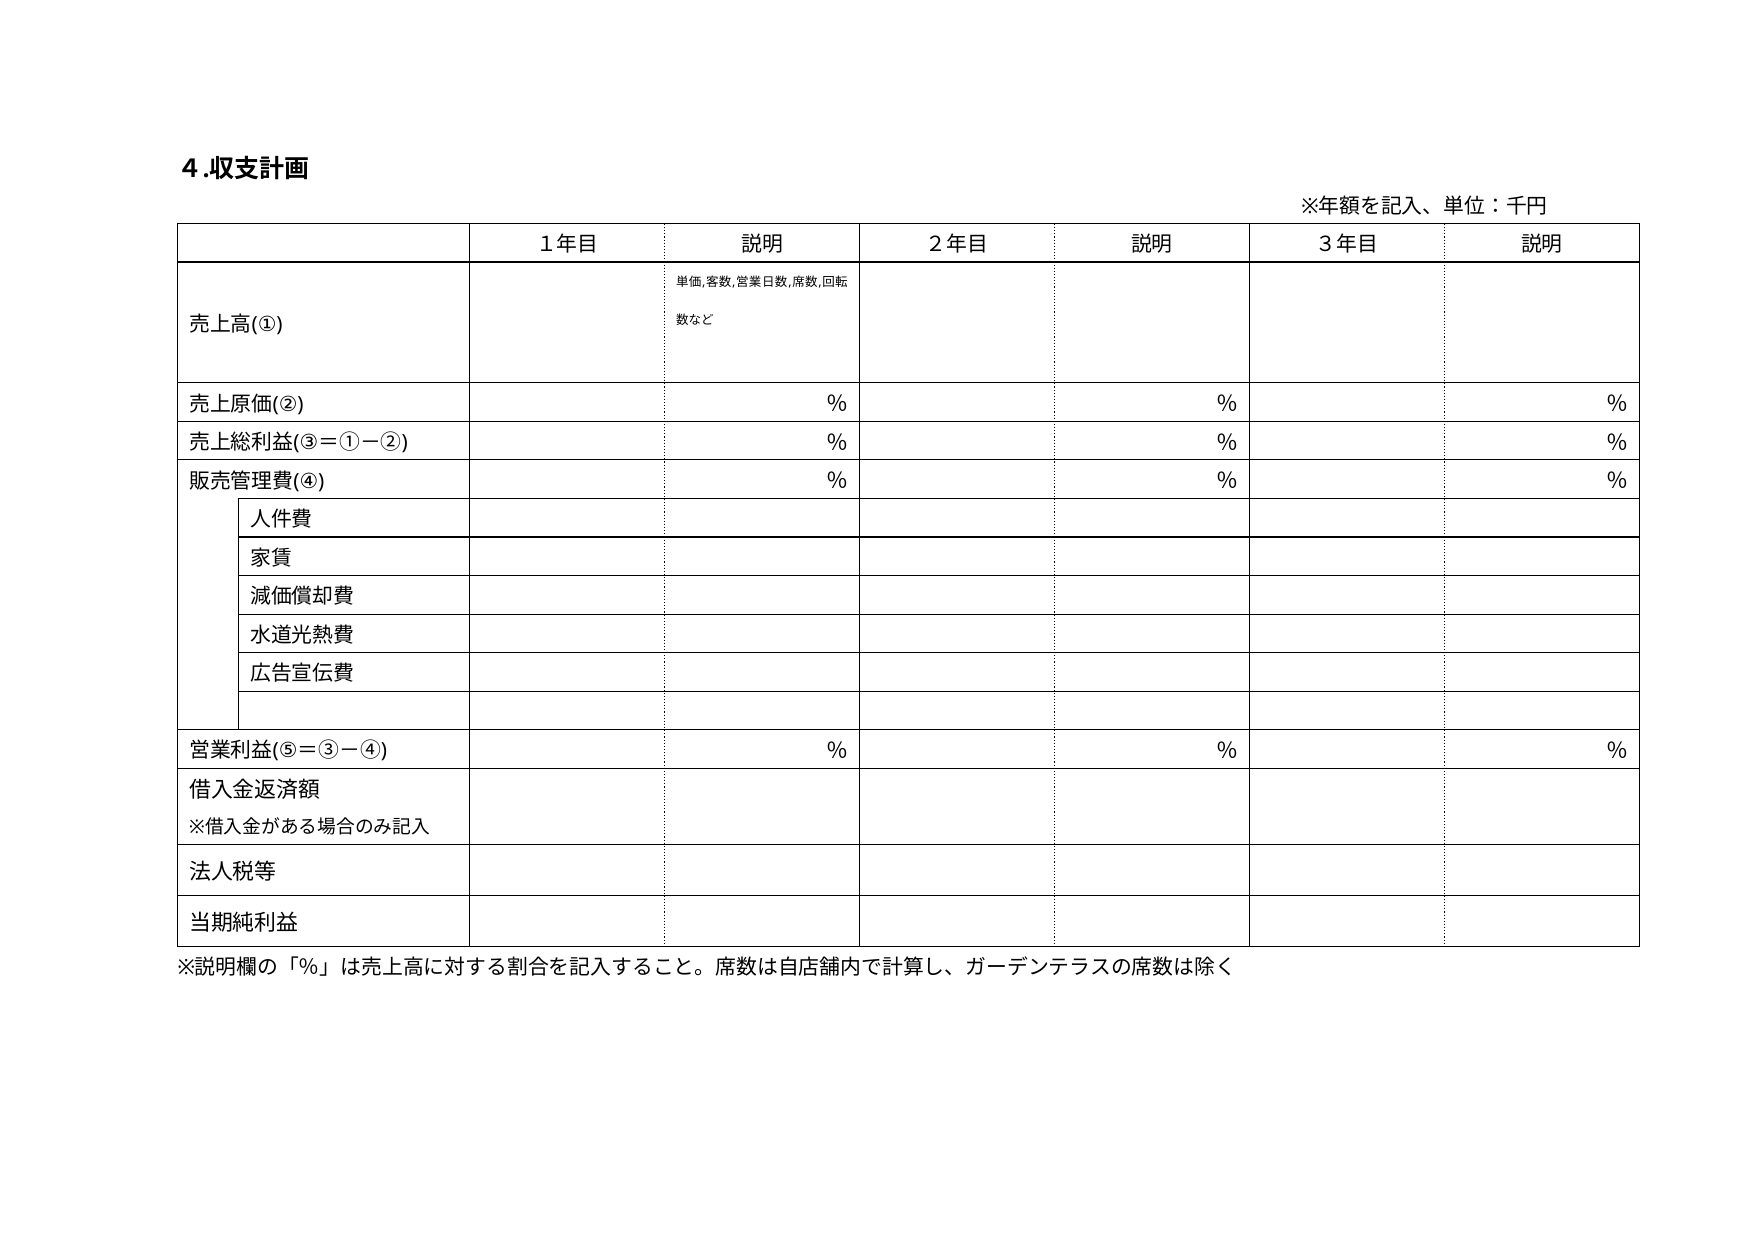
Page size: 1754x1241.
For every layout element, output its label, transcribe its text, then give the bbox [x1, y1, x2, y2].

table_cell 人件費 [239, 499, 469, 536]
table_cell [860, 383, 1054, 421]
table_cell [1054, 263, 1249, 382]
table_cell [1444, 896, 1639, 946]
table_cell [860, 576, 1054, 613]
table_cell [1054, 769, 1249, 844]
table_cell [1250, 383, 1444, 421]
text ※年額を記入、単位：千円 [177, 185, 1547, 223]
table_header ３年目 [1250, 224, 1444, 261]
table_cell [470, 538, 664, 575]
table_cell [665, 845, 859, 894]
table_cell [1444, 538, 1639, 575]
table_cell [470, 263, 664, 382]
table_header 説明 [1054, 224, 1249, 261]
table_cell [860, 896, 1054, 946]
table_cell [665, 615, 859, 652]
table_cell [470, 653, 664, 691]
table_cell [860, 692, 1054, 729]
table_cell [860, 263, 1054, 382]
table_cell 減価償却費 [239, 576, 469, 613]
table_cell ％ [1054, 460, 1249, 498]
table_cell [1250, 576, 1444, 613]
table_cell 単価,客数,営業日数,席数,回転数など [665, 263, 859, 382]
table_cell [860, 845, 1054, 894]
table_cell [1250, 460, 1444, 498]
table_cell [860, 769, 1054, 844]
table_cell [1444, 499, 1639, 536]
table_cell [470, 383, 664, 421]
table_cell [178, 498, 238, 729]
table_cell ％ [1054, 730, 1249, 768]
table_cell [470, 615, 664, 652]
table_header ２年目 [860, 224, 1054, 261]
table_cell [665, 576, 859, 613]
table_cell ％ [665, 730, 859, 768]
table_cell [1250, 422, 1444, 459]
table_cell 売上原価(②) [178, 383, 469, 421]
table_cell [1444, 692, 1639, 729]
table_cell [1054, 576, 1249, 613]
table_cell [860, 422, 1054, 459]
table_cell ％ [1444, 383, 1639, 421]
table_cell [470, 576, 664, 613]
table_cell [1250, 845, 1444, 894]
table_cell [470, 769, 664, 844]
table_cell ％ [1054, 422, 1249, 459]
table_cell [470, 845, 664, 894]
table_cell [470, 730, 664, 768]
table_cell [1054, 845, 1249, 894]
table_cell 水道光熱費 [239, 615, 469, 652]
table_cell 売上総利益(③＝①－②) [178, 422, 469, 459]
table_cell [1250, 615, 1444, 652]
table_cell [1054, 499, 1249, 536]
table_cell [1250, 263, 1444, 382]
table_cell 家賃 [239, 538, 469, 575]
table_cell [665, 769, 859, 844]
table_cell [1250, 769, 1444, 844]
table_cell 広告宣伝費 [239, 653, 469, 691]
table_cell [1444, 769, 1639, 844]
table_cell [860, 538, 1054, 575]
table_cell 売上高(①) [178, 263, 469, 382]
table_cell 当期純利益 [178, 896, 469, 946]
table_cell [470, 896, 664, 946]
table_cell [1054, 896, 1249, 946]
table_cell [239, 692, 469, 729]
table_cell [1444, 653, 1639, 691]
table_cell [1054, 692, 1249, 729]
table_cell [470, 692, 664, 729]
table_cell [1250, 653, 1444, 691]
table_cell ％ [1444, 422, 1639, 459]
table_cell [860, 615, 1054, 652]
table_cell ％ [1054, 383, 1249, 421]
table_cell [665, 692, 859, 729]
table_cell ％ [665, 383, 859, 421]
text ４.収支計画 [177, 148, 1547, 185]
table_cell [860, 460, 1054, 498]
table_cell [1054, 615, 1249, 652]
table_cell [860, 499, 1054, 536]
table_header １年目 [470, 224, 664, 261]
table_header 説明 [1444, 224, 1639, 261]
table_cell [1444, 576, 1639, 613]
text ※説明欄の「％」は売上高に対する割合を記入すること。席数は自店舗内で計算し、ガーデンテラスの席数は除く [177, 947, 1547, 984]
table_cell [665, 896, 859, 946]
table_cell [860, 730, 1054, 768]
table_header [178, 224, 469, 261]
table_cell 法人税等 [178, 845, 469, 894]
table_cell [665, 653, 859, 691]
table_cell 販売管理費(④) [178, 460, 469, 498]
table_header 説明 [665, 224, 859, 261]
table_cell ％ [665, 460, 859, 498]
table_cell [1054, 538, 1249, 575]
table_cell ％ [1444, 730, 1639, 768]
table_cell [1250, 538, 1444, 575]
table_cell ％ [1444, 460, 1639, 498]
table_cell [860, 653, 1054, 691]
table_cell [1444, 845, 1639, 894]
table_cell ％ [665, 422, 859, 459]
table_cell [470, 422, 664, 459]
table_cell 営業利益(⑤＝③－④) [178, 730, 469, 768]
table_cell [1250, 896, 1444, 946]
table_cell [470, 460, 664, 498]
table_cell [470, 499, 664, 536]
table_cell [1250, 499, 1444, 536]
table_cell 借入金返済額 ※借入金がある場合のみ記入 [178, 769, 469, 844]
table_cell [1250, 692, 1444, 729]
table_cell [1444, 263, 1639, 382]
table_cell [1444, 615, 1639, 652]
table_cell [665, 538, 859, 575]
table_cell [1250, 730, 1444, 768]
table_cell [1054, 653, 1249, 691]
table_cell [665, 499, 859, 536]
